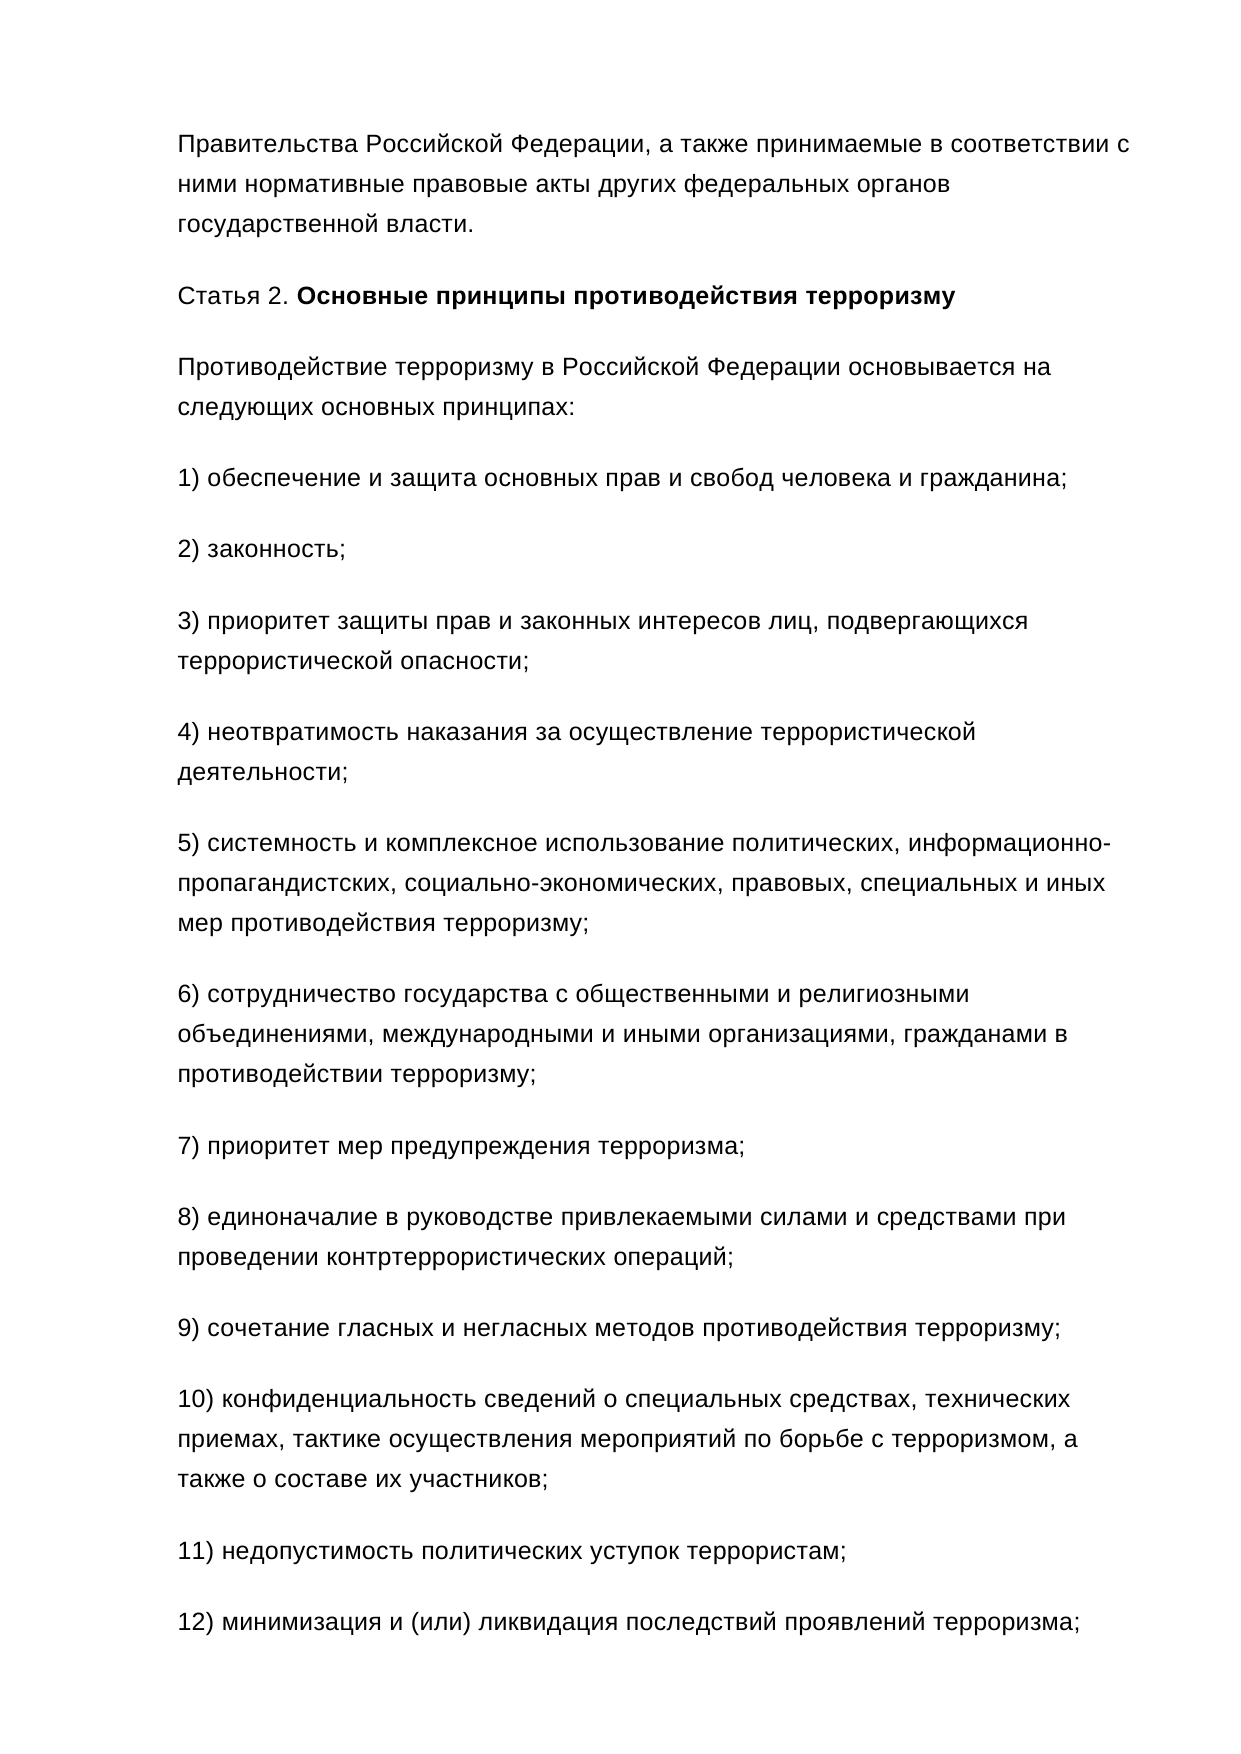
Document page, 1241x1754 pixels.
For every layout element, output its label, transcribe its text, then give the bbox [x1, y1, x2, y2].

text 8) единоначалие в руководстве привлекаемыми силами и средствами при проведении контртеррористических операций; [177, 1191, 1152, 1271]
text 12) минимизация и (или) ликвидация последствий проявлений терроризма; [177, 1596, 1152, 1636]
text 6) сотрудничество государства с общественными и религиозными объединениями, международными и иными организациями, гражданами в противодействии терроризму; [177, 968, 1152, 1088]
text Противодействие терроризму в Российской Федерации основывается на следующих основных принципах: [177, 341, 1152, 421]
text 10) конфиденциальность сведений о специальных средствах, технических приемах, тактике осуществления мероприятий по борьбе с терроризмом, а также о составе их участников; [177, 1373, 1152, 1493]
text 11) недопустимость политических уступок террористам; [177, 1524, 1152, 1564]
text 4) неотвратимость наказания за осуществление террористической деятельности; [177, 706, 1152, 786]
text 3) приоритет защиты прав и законных интересов лиц, подвергающихся террористической опасности; [177, 594, 1152, 674]
text 7) приоритет мер предупреждения терроризма; [177, 1119, 1152, 1159]
text Статья 2. Основные принципы противодействия терроризму [177, 269, 1152, 309]
text 1) обеспечение и защита основных прав и свобод человека и гражданина; [177, 452, 1152, 492]
text 9) сочетание гласных и негласных методов противодействия терроризму; [177, 1302, 1152, 1342]
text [177, 118, 1152, 238]
text 2) законность; [177, 523, 1152, 563]
text 5) системность и комплексное использование политических, информационно-пропагандистских, социально-экономических, правовых, специальных и иных мер противодействия терроризму; [177, 817, 1152, 937]
